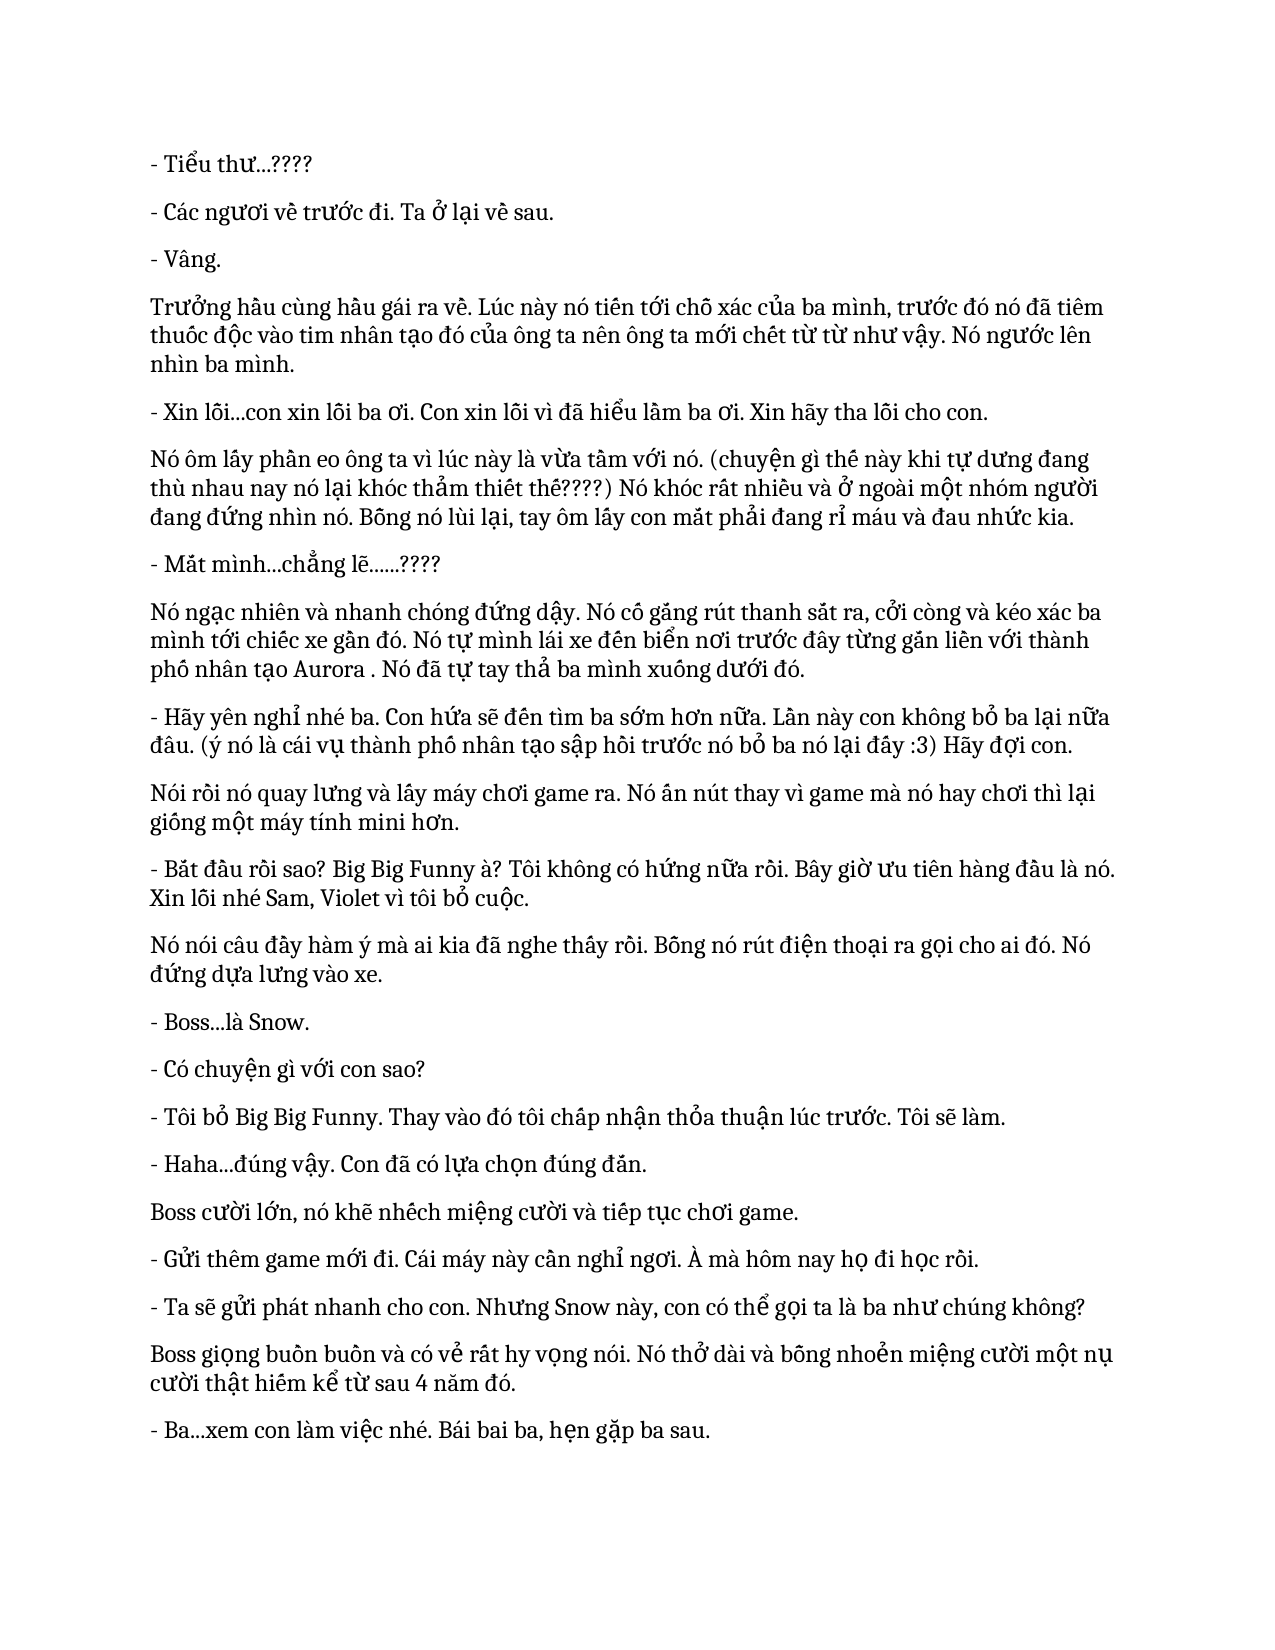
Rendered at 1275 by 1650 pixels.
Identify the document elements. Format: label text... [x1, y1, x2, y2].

text - Tôi bỏ Big Big Funny. Thay vào đó tôi chấp nhận thỏa thuận lúc trước. Tôi sẽ làm. [150, 1102, 1125, 1131]
text - Tiểu thư...???? [150, 150, 1125, 179]
text - Boss...là Snow. [150, 1007, 1125, 1036]
text - Các ngươi về trước đi. Ta ở lại về sau. [150, 197, 1125, 226]
text - Haha...đúng vậy. Con đã có lựa chọn đúng đắn. [150, 1150, 1125, 1179]
text - Ba...xem con làm việc nhé. Bái bai ba, hẹn gặp ba sau. [150, 1416, 1125, 1445]
text - Có chuyện gì với con sao? [150, 1055, 1125, 1084]
text Boss cười lớn, nó khẽ nhếch miệng cười và tiếp tục chơi game. [150, 1197, 1125, 1226]
text Boss giọng buồn buồn và có vẻ rất hy vọng nói. Nó thở dài và bỗng nhoẻn miệng cười một nụ cười thật hiếm kể từ sau 4 năm đó. [150, 1340, 1125, 1397]
text Nói rồi nó quay lưng và lấy máy chơi game ra. Nó ấn nút thay vì game mà nó hay chơi thì lại giống một máy tính mini hơn. [150, 779, 1125, 836]
text - Gửi thêm game mới đi. Cái máy này cần nghỉ ngơi. À mà hôm nay họ đi học rồi. [150, 1245, 1125, 1274]
text Nó nói câu đầy hàm ý mà ai kia đã nghe thấy rồi. Bỗng nó rút điện thoại ra gọi cho ai đó. Nó đứng dựa lưng vào xe. [150, 931, 1125, 989]
text Trưởng hầu cùng hầu gái ra về. Lúc này nó tiến tới chỗ xác của ba mình, trước đó nó đã tiêm thuốc độc vào tim nhân tạo đó của ông ta nên ông ta mới chết từ từ như vậy. Nó ngước lên nhìn ba mình. [150, 292, 1125, 379]
text Nó ngạc nhiên và nhanh chóng đứng dậy. Nó cố gắng rút thanh sắt ra, cởi còng và kéo xác ba mình tới chiếc xe gần đó. Nó tự mình lái xe đến biển nơi trước đây từng gắn liền với thành phố nhân tạo Aurora . Nó đã tự tay thả ba mình xuống dưới đó. [150, 597, 1125, 684]
text Nó ôm lấy phần eo ông ta vì lúc này là vừa tầm với nó. (chuyện gì thế này khi tự dưng đang thù nhau nay nó lại khóc thảm thiết thế????) Nó khóc rất nhiều và ở ngoài một nhóm người đang đứng nhìn nó. Bỗng nó lùi lại, tay ôm lấy con mắt phải đang rỉ máu và đau nhức kia. [150, 445, 1125, 531]
text - Ta sẽ gửi phát nhanh cho con. Nhưng Snow này, con có thể gọi ta là ba như chúng không? [150, 1292, 1125, 1321]
text - Mắt mình...chẳng lẽ......???? [150, 550, 1125, 579]
text - Bắt đầu rồi sao? Big Big Funny à? Tôi không có hứng nữa rồi. Bây giờ ưu tiên hàng đầu là nó. Xin lỗi nhé Sam, Violet vì tôi bỏ cuộc. [150, 855, 1125, 912]
text - Vâng. [150, 245, 1125, 274]
text - Xin lỗi...con xin lỗi ba ơi. Con xin lỗi vì đã hiểu lầm ba ơi. Xin hãy tha lỗi cho con. [150, 397, 1125, 426]
text - Hãy yên nghỉ nhé ba. Con hứa sẽ đến tìm ba sớm hơn nữa. Lần này con không bỏ ba lại nữa đâu. (ý nó là cái vụ thành phố nhân tạo sập hồi trước nó bỏ ba nó lại đấy :3) Hãy đợi con. [150, 702, 1125, 760]
